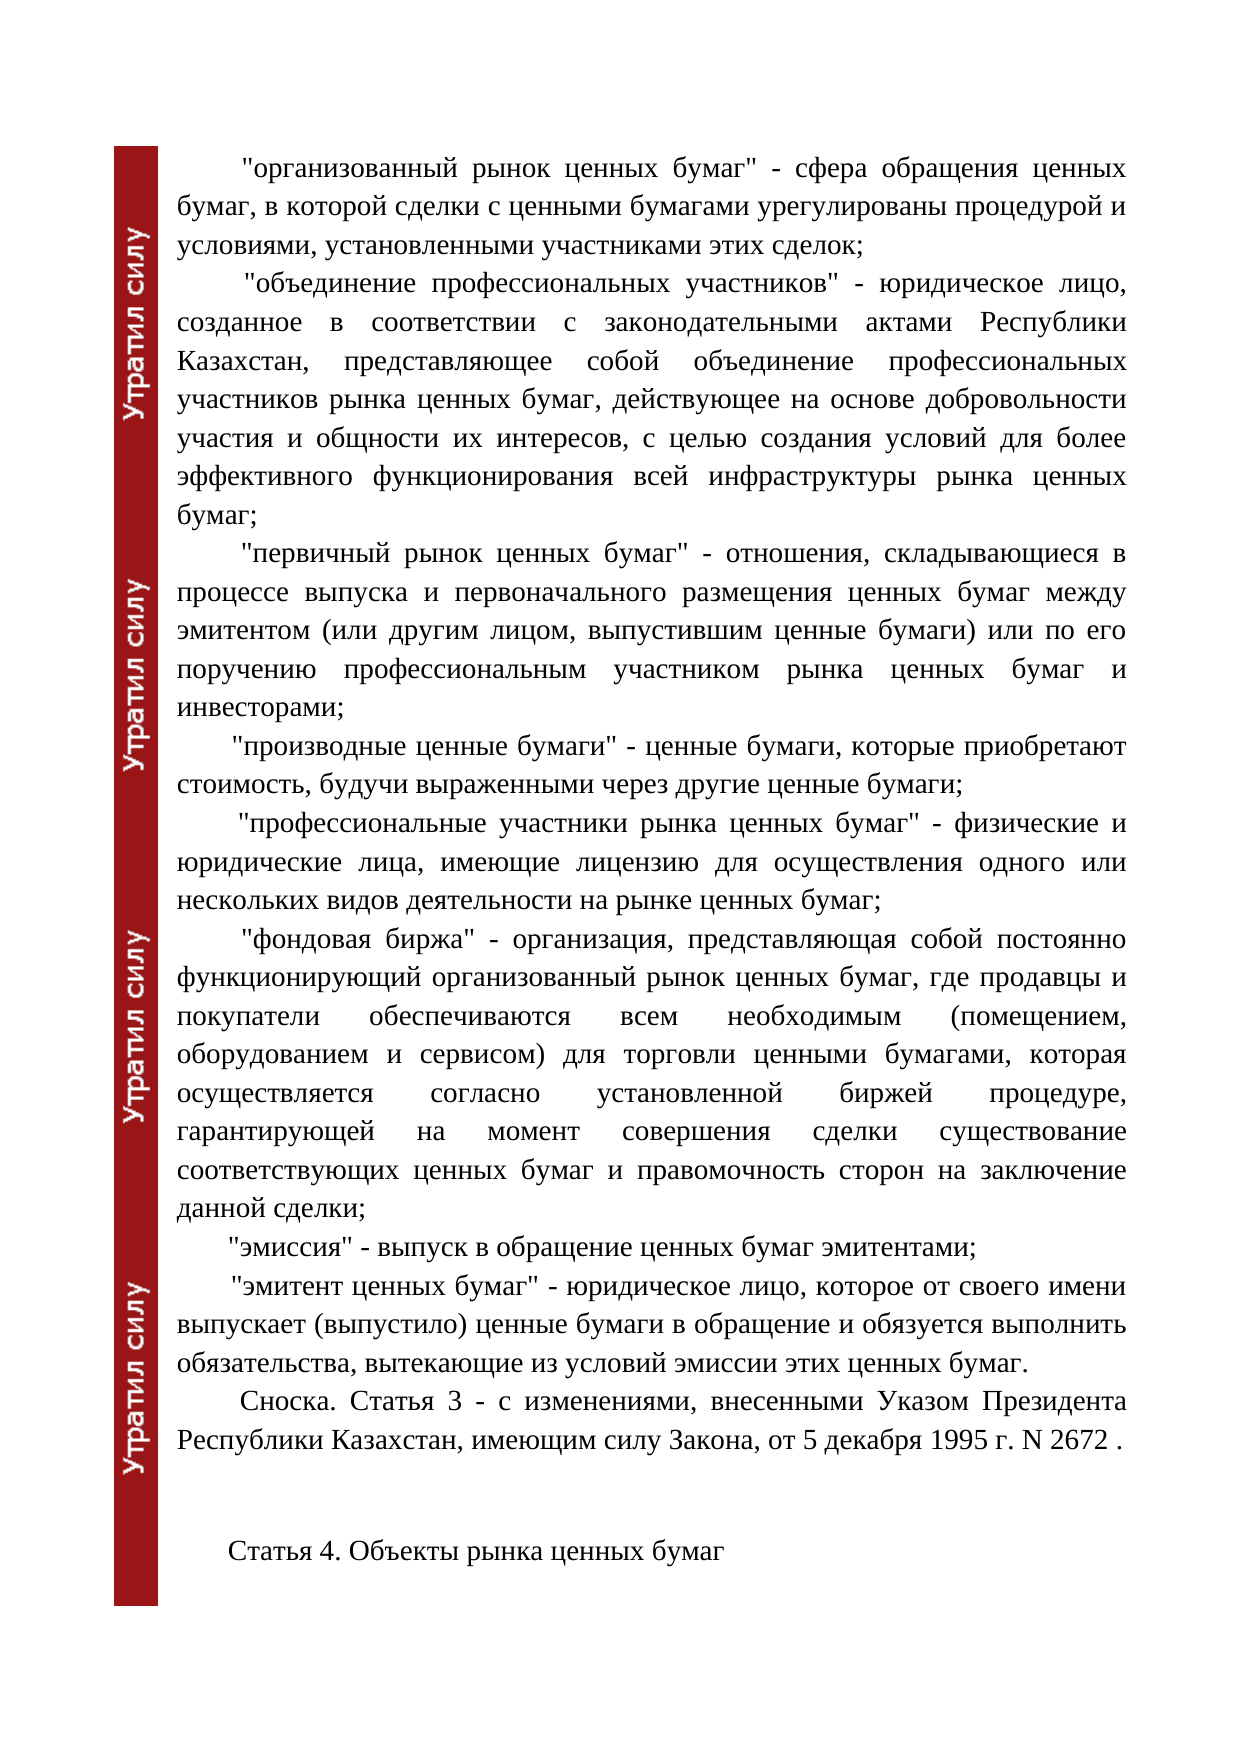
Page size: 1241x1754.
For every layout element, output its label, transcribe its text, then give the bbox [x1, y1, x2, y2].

picture [114, 1224, 158, 1229]
picture [114, 1455, 158, 1533]
picture [114, 916, 158, 921]
text "объединение профессиональных участников" - юридическое лицо, созданное в соответствии с законодательными актами Республики Казахстан, представляющее собой объединение профессиональных участников рынка ценных бумаг, действующее на основе добровольности участия и общности их интересов, с целью создания условий для более эффективного функционирования всей инфраструктуры рынка ценных бумаг; [112, 266, 1128, 530]
text "эмиссия" - выпуск в обращение ценных бумаг эмитентами; [112, 1229, 1128, 1263]
picture [114, 146, 158, 150]
text "производные ценные бумаги" - ценные бумаги, которые приобретают стоимость, будучи выраженными через другие ценные бумаги; [112, 728, 1128, 800]
text "фондовая биржа" - организация, представляющая собой постоянно функционирующий организованный рынок ценных бумаг, где продавцы и покупатели обеспечиваются всем необходимым (помещением, оборудованием и сервисом) для торговли ценными бумагами, которая осуществляется согласно установленной биржей процедуре, гарантирующей на момент совершения сделки существование соответствующих ценных бумаг и правомочность сторон на заключение данной сделки; [112, 921, 1128, 1224]
picture [114, 530, 158, 535]
text Сноска. Статья 3 - с изменениями, внесенными Указом Президента Республики Казахстан, имеющим силу Закона, от 5 декабря 1995 г. N 2672 . [112, 1383, 1128, 1455]
text Статья 4. Объекты рынка ценных бумаг [112, 1533, 1128, 1567]
text "эмитент ценных бумаг" - юридическое лицо, которое от своего имени выпускает (выпустило) ценные бумаги в обращение и обязуется выполнить обязательства, вытекающие из условий эмиссии этих ценных бумаг. [112, 1268, 1128, 1378]
picture [114, 1378, 158, 1383]
picture [114, 1567, 158, 1606]
picture [114, 1263, 158, 1268]
picture [114, 261, 158, 266]
text "организованный рынок ценных бумаг" - сфера обращения ценных бумаг, в которой сделки с ценными бумагами урегулированы процедурой и условиями, установленными участниками этих сделок; [112, 150, 1128, 261]
picture [114, 723, 158, 728]
text "первичный рынок ценных бумаг" - отношения, складывающиеся в процессе выпуска и первоначального размещения ценных бумаг между эмитентом (или другим лицом, выпустившим ценные бумаги) или по его поручению профессиональным участником рынка ценных бумаг и инвесторами; [112, 535, 1128, 723]
picture [114, 800, 158, 805]
text "профессиональные участники рынка ценных бумаг" - физические и юридические лица, имеющие лицензию для осуществления одного или нескольких видов деятельности на рынке ценных бумаг; [112, 805, 1128, 916]
